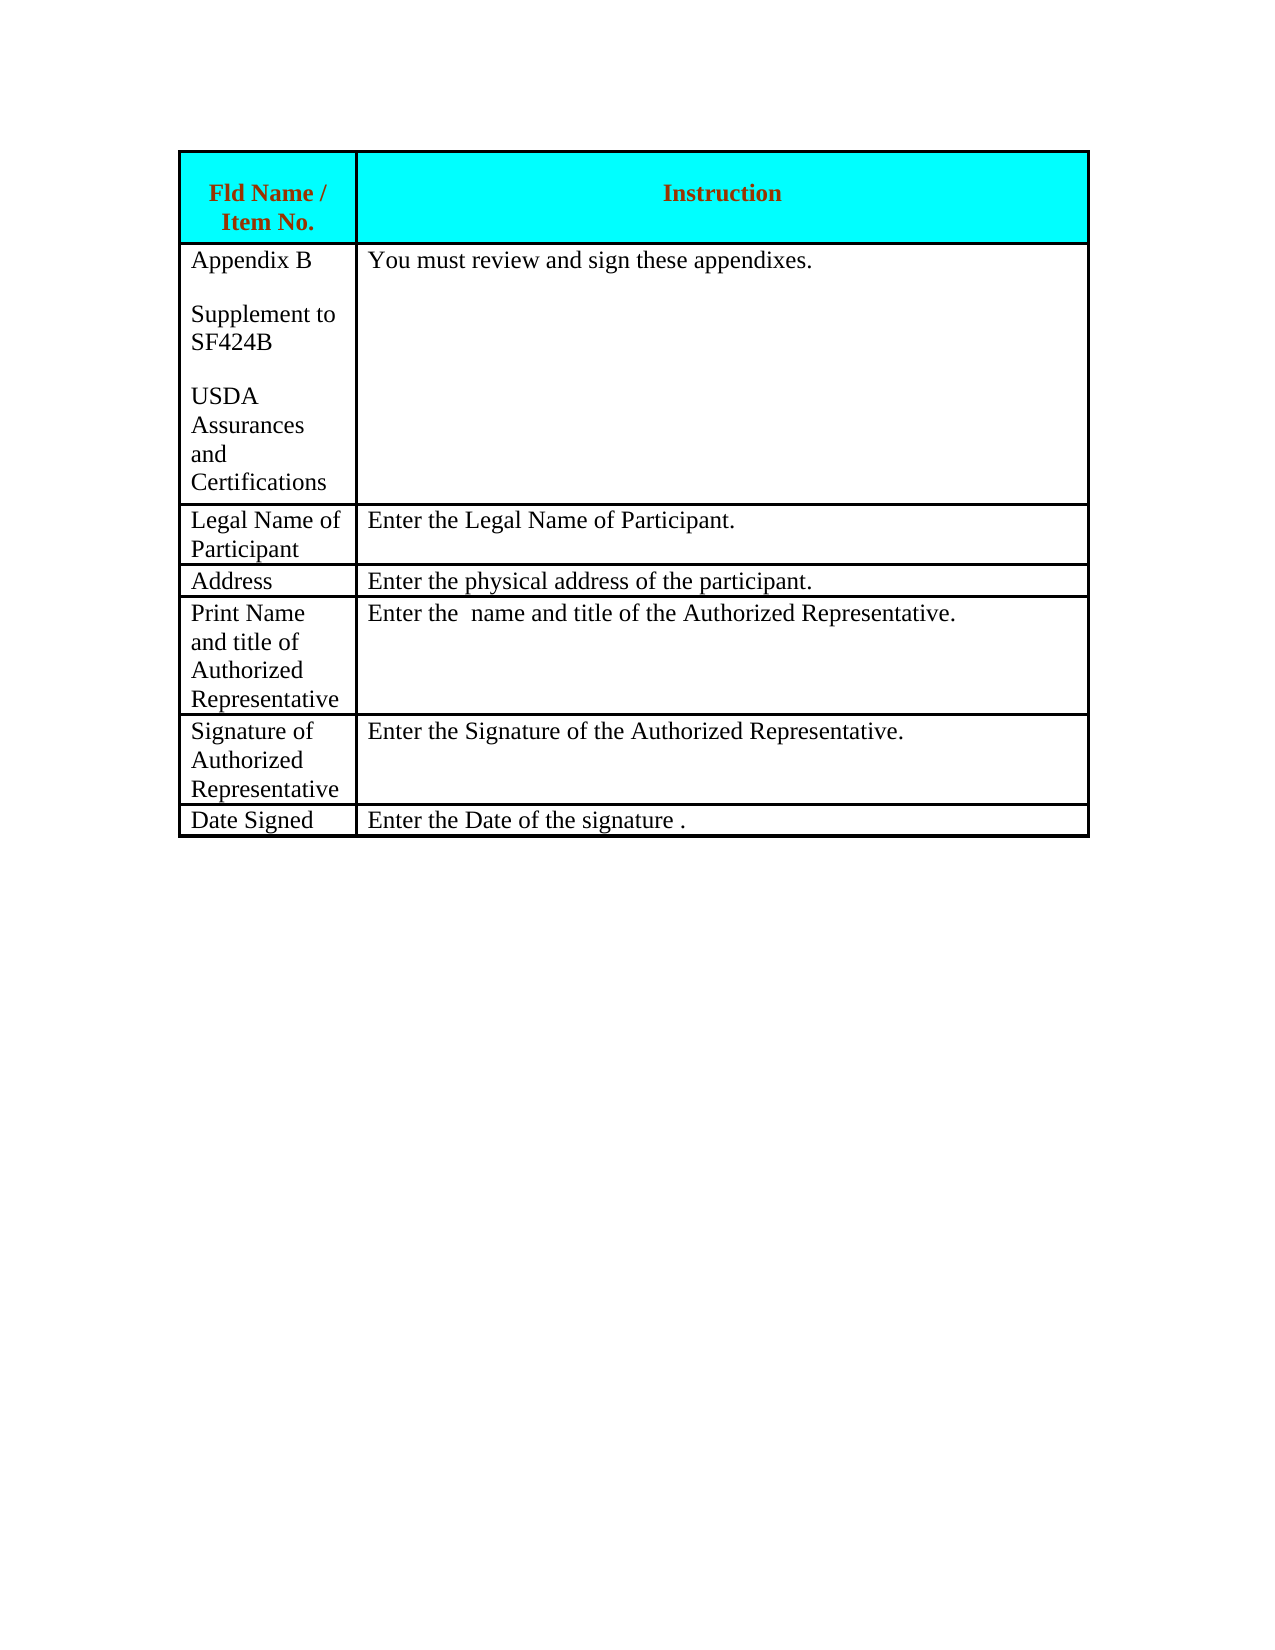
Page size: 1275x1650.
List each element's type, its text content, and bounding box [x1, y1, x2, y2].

table_cell Date Signed [181, 806, 355, 834]
table_header Fld Name / Item No. [181, 153, 355, 242]
table_cell Enter the Date of the signature . [358, 806, 1087, 834]
table_cell Enter the Signature of the Authorized Representative. [358, 716, 1087, 802]
table_cell Enter the Legal Name of Participant. [358, 506, 1087, 563]
table_cell Address [181, 566, 355, 595]
table_header Instruction [358, 153, 1087, 242]
table_cell Print Name and title of Authorized Representative [181, 598, 355, 713]
table_cell Enter the name and title of the Authorized Representative. [358, 598, 1087, 713]
table_cell Signature of Authorized Representative [181, 716, 355, 802]
table_cell Appendix B Supplement to SF424B USDA Assurances and Certifications [181, 245, 355, 502]
table_cell Enter the physical address of the participant. [358, 566, 1087, 595]
table_cell You must review and sign these appendixes. [358, 245, 1087, 502]
table_cell Legal Name of Participant [181, 506, 355, 563]
